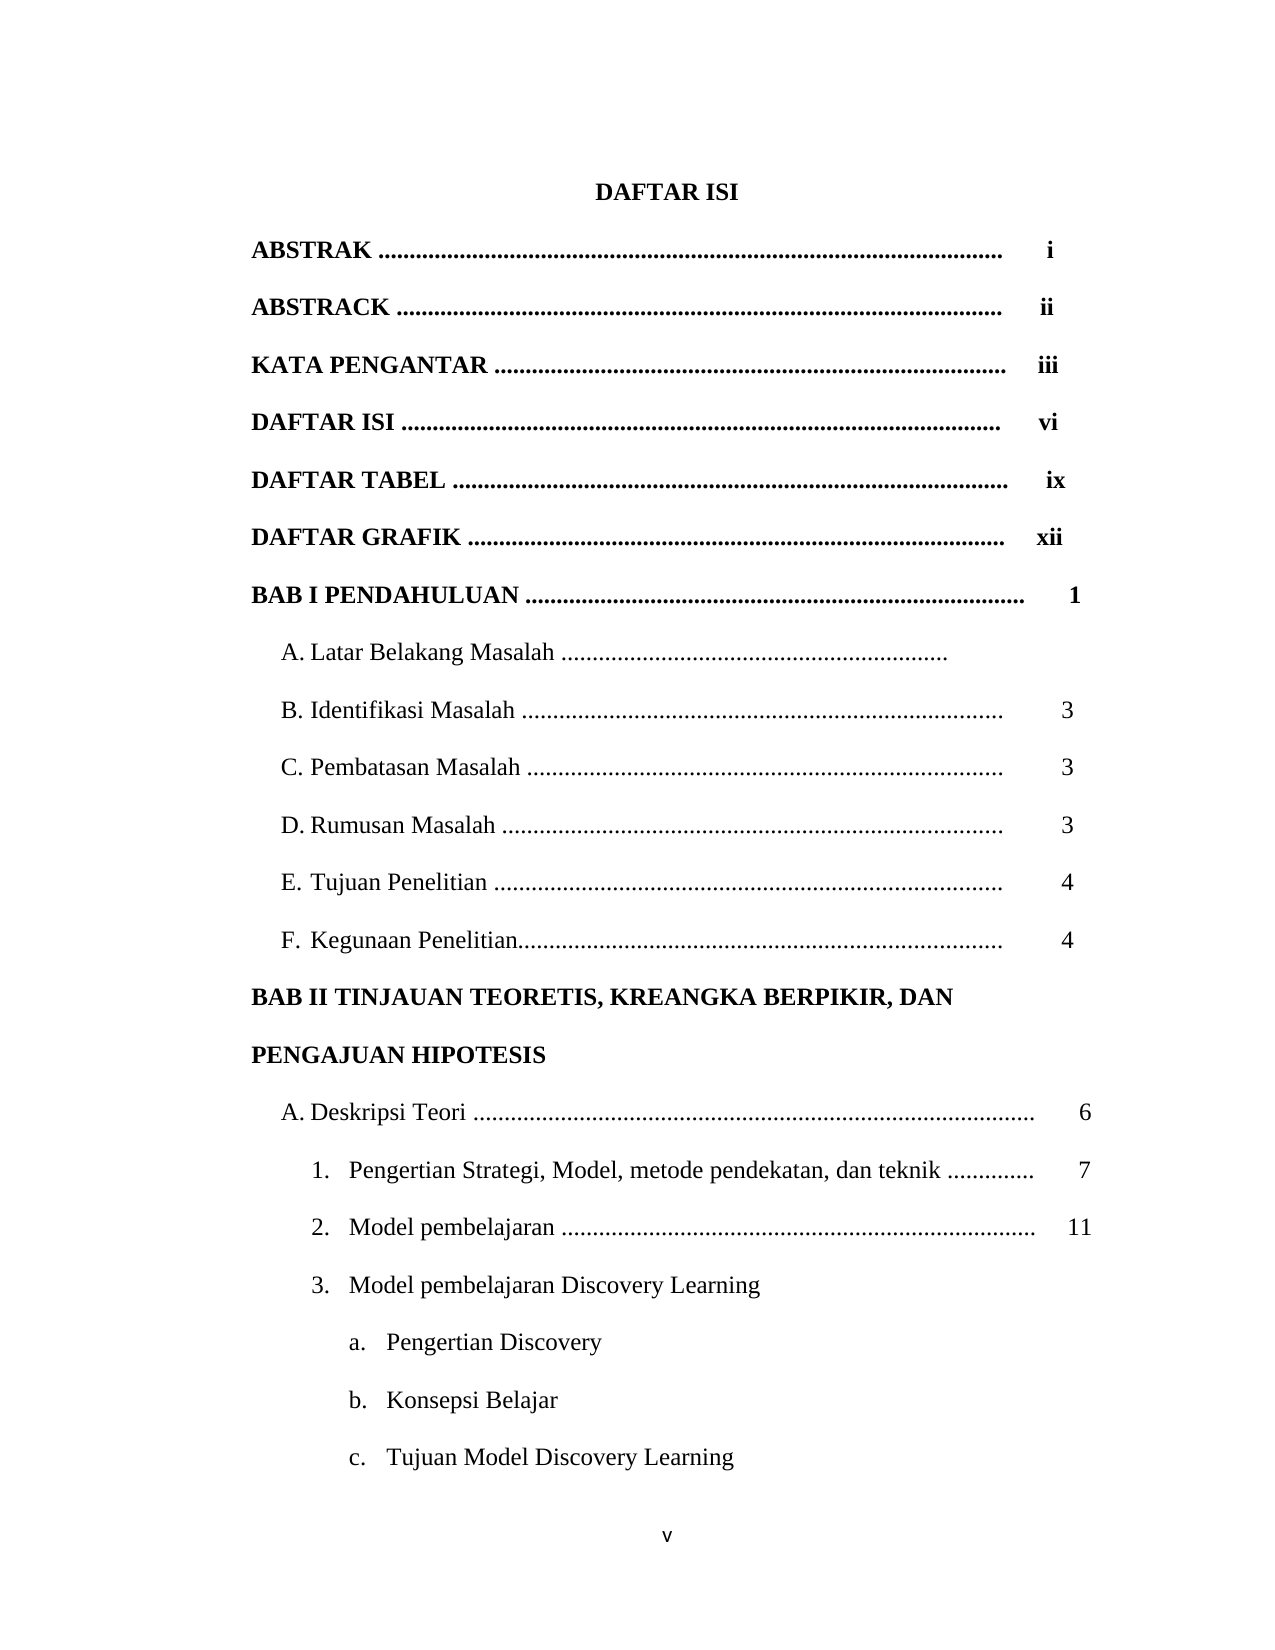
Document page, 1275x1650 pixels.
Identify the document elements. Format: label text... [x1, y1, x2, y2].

list Rumusan Masalah 3 [281, 810, 1098, 838]
list Kegunaan Penelitian 4 [281, 925, 1098, 953]
text DAFTAR TABEL ......................................................................................... ix [251, 465, 1098, 493]
text BAB I PENDAHULUAN ................................................................................ 1 [251, 580, 1098, 608]
list Pembatasan Masalah 3 [281, 752, 1098, 781]
text BAB II TINJAUAN TEORETIS, KREANGKA BERPIKIR, DAN PENGAJUAN HIPOTESIS [251, 982, 1098, 1068]
list Deskripsi Teori .......................................................................................... 6 [281, 1097, 1098, 1126]
text KATA PENGANTAR .................................................................................. iii [251, 350, 1098, 378]
list Pengertian Strategi, Model, metode pendekatan, dan teknik .............. 7 [311, 1155, 1098, 1183]
list Identifikasi Masalah 3 [281, 695, 1098, 723]
list Tujuan Penelitian 4 [281, 867, 1098, 896]
text DAFTAR ISI [236, 177, 1098, 206]
text DAFTAR GRAFIK ...................................................................................... xii [251, 522, 1098, 551]
list Model pembelajaran ............................................................................ 11 [311, 1212, 1098, 1241]
text ABSTRAK .................................................................................................... i [251, 235, 1098, 263]
list Konsepsi Belajar [349, 1385, 1098, 1413]
list Tujuan Model Discovery Learning [349, 1442, 1098, 1471]
text ABSTRACK ................................................................................................. ii [251, 292, 1098, 321]
list Model pembelajaran Discovery Learning [311, 1270, 1098, 1298]
text DAFTAR ISI ................................................................................................ vi [251, 407, 1098, 436]
list Pengertian Discovery [349, 1327, 1098, 1356]
list Latar Belakang Masalah .............................................................. [281, 637, 1098, 666]
